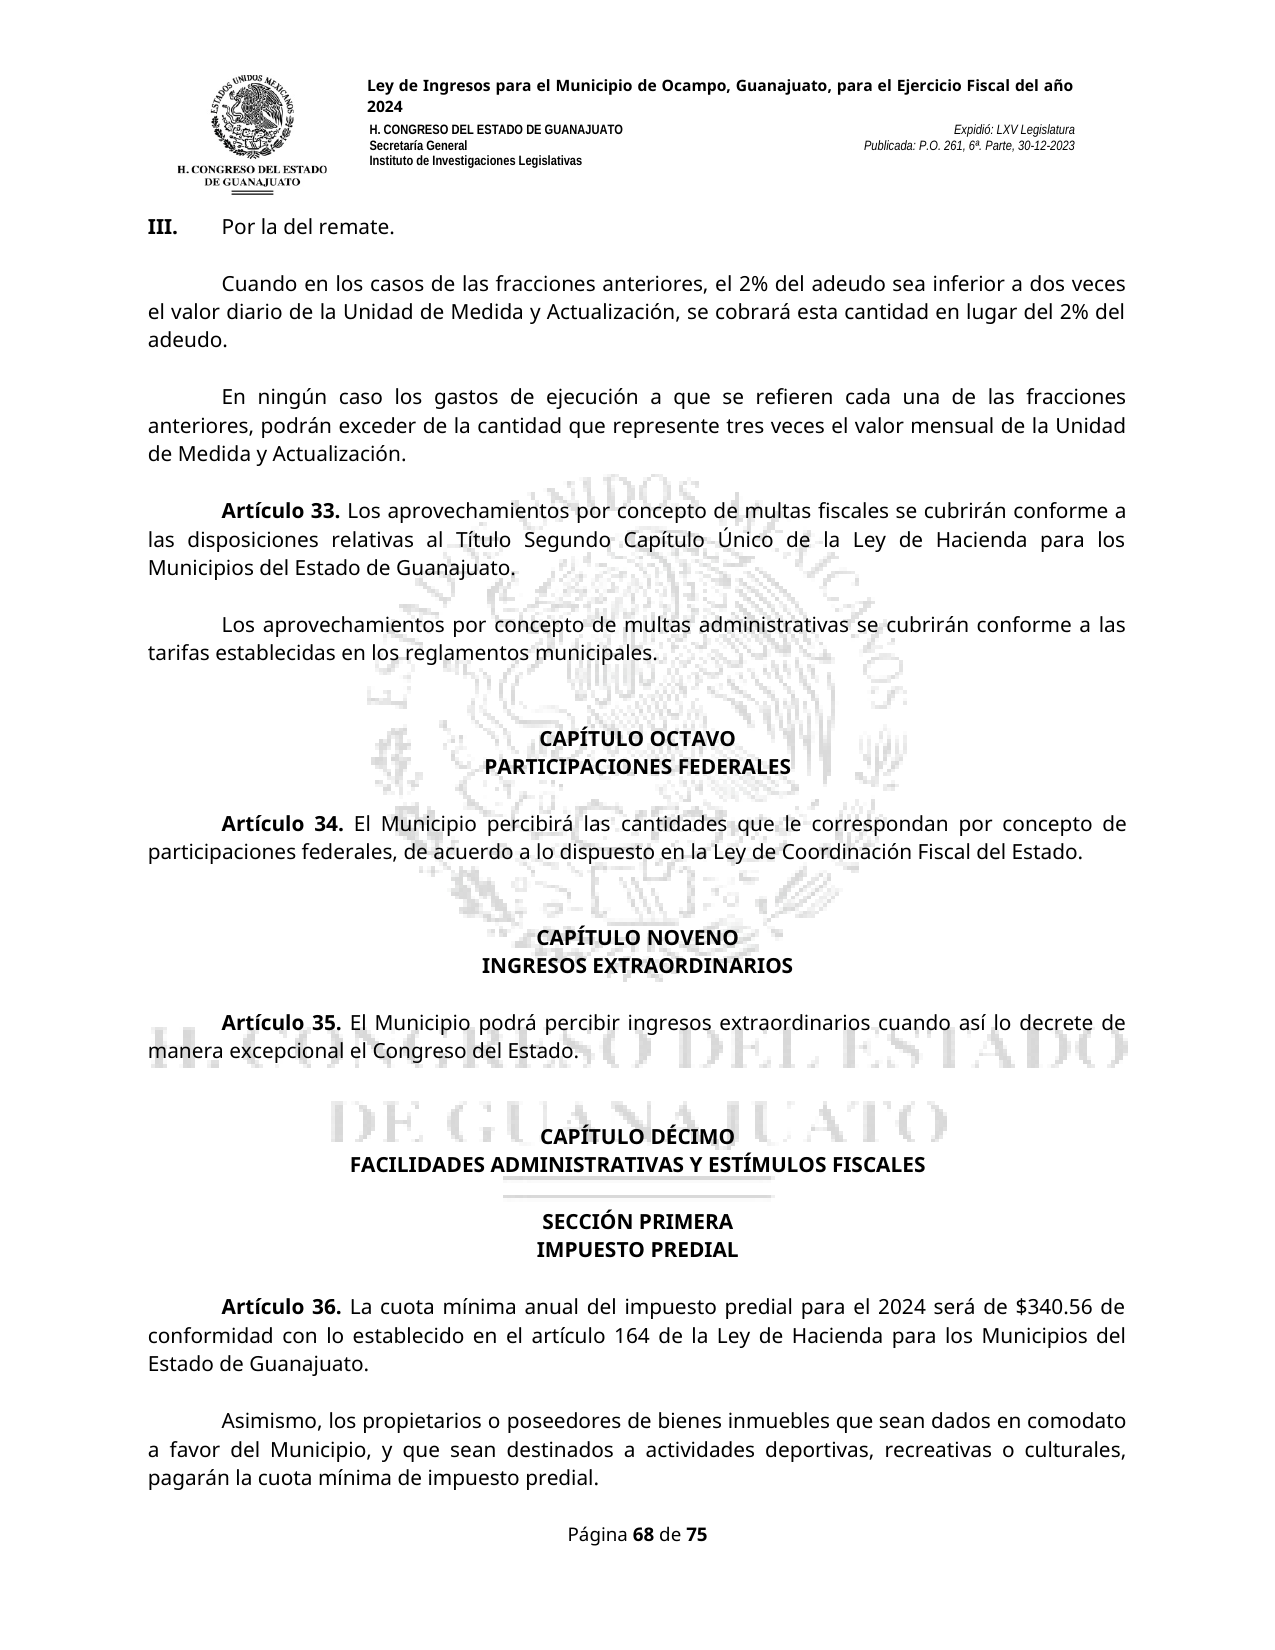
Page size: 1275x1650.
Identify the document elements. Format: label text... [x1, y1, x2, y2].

text SECCIÓN PRIMERA [148, 1207, 1127, 1236]
text En ningún caso los gastos de ejecución a que se refieren cada una de las fracciones anteriores, podrán exceder de la cantidad que represente tres veces el valor mensual de la Unidad de Medida y Actualización. [148, 382, 1127, 468]
text Artículo 35. El Municipio podrá percibir ingresos extraordinarios cuando así lo decrete de manera excepcional el Congreso del Estado. [148, 1008, 1127, 1065]
text PARTICIPACIONES FEDERALES [148, 752, 1127, 781]
text CAPÍTULO NOVENO [148, 923, 1127, 951]
text Asimismo, los propietarios o poseedores de bienes inmuebles que sean dados en comodato a favor del Municipio, y que sean destinados a actividades deportivas, recreativas o culturales, pagarán la cuota mínima de impuesto predial. [148, 1406, 1127, 1492]
text INGRESOS EXTRAORDINARIOS [148, 951, 1127, 980]
text FACILIDADES ADMINISTRATIVAS Y ESTÍMULOS FISCALES [148, 1150, 1127, 1179]
text Artículo 33. Los aprovechamientos por concepto de multas fiscales se cubrirán conforme a las disposiciones relativas al Título Segundo Capítulo Único de la Ley de Hacienda para los Municipios del Estado de Guanajuato. [148, 496, 1127, 582]
text Artículo 34. El Municipio percibirá las cantidades que le correspondan por concepto de participaciones federales, de acuerdo a lo dispuesto en la Ley de Coordinación Fiscal del Estado. [148, 809, 1127, 866]
text CAPÍTULO DÉCIMO [148, 1122, 1127, 1150]
text CAPÍTULO OCTAVO [148, 724, 1127, 752]
text Cuando en los casos de las fracciones anteriores, el 2% del adeudo sea inferior a dos veces el valor diario de la Unidad de Medida y Actualización, se cobrará esta cantidad en lugar del 2% del adeudo. [148, 269, 1127, 354]
text Los aprovechamientos por concepto de multas administrativas se cubrirán conforme a las tarifas establecidas en los reglamentos municipales. [148, 610, 1127, 667]
text III. Por la del remate. [148, 212, 1127, 240]
text Artículo 36. La cuota mínima anual del impuesto predial para el 2024 será de $340.56 de conformidad con lo establecido en el artículo 164 de la Ley de Hacienda para los Municipios del Estado de Guanajuato. [148, 1292, 1127, 1378]
text IMPUESTO PREDIAL [148, 1236, 1127, 1264]
picture [177, 75, 327, 201]
